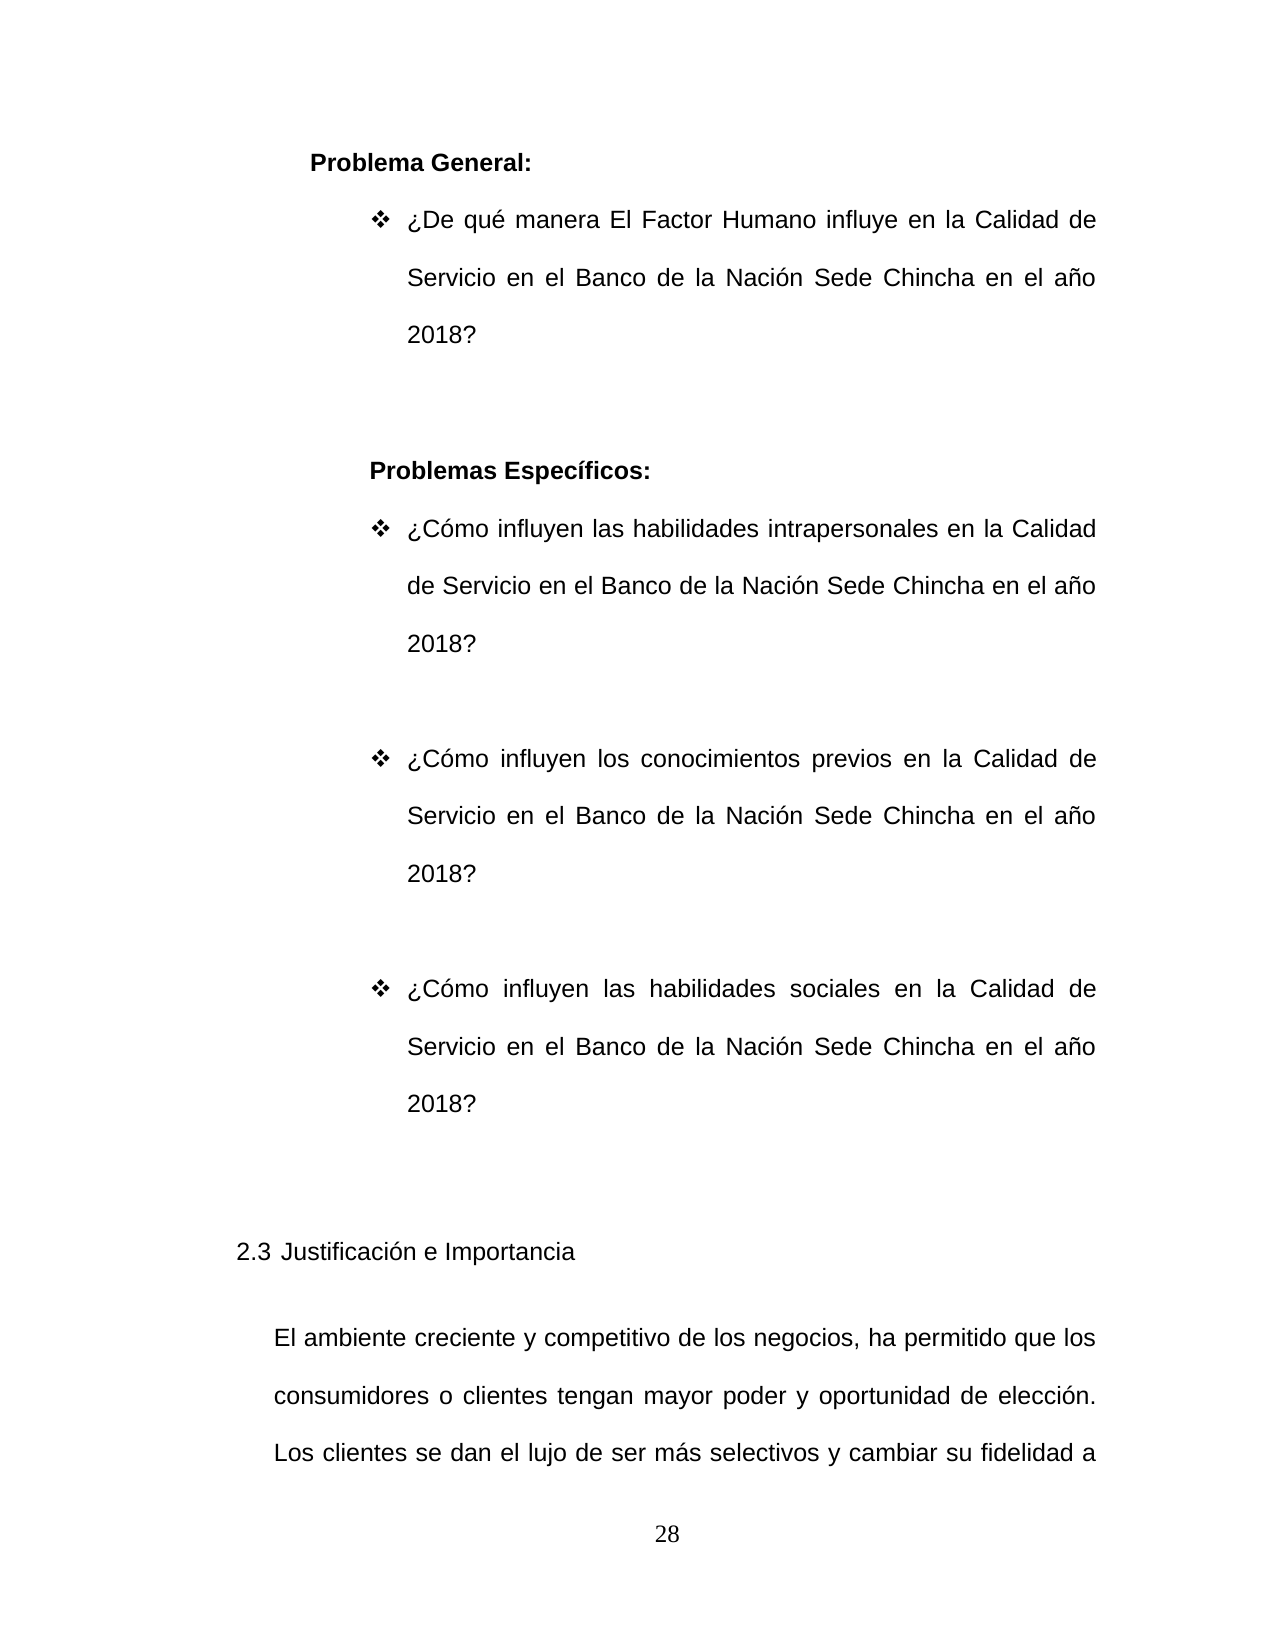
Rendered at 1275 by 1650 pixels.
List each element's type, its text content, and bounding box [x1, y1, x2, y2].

list ¿De qué manera El Factor Humano influye en la Calidad de Servicio en el Banco de la Nación Sede Chincha en el año 2018? [369, 205, 1098, 349]
list Justificación e Importancia [236, 1237, 1098, 1266]
subtitle Problemas Específicos: [296, 456, 1098, 485]
list ¿Cómo influyen las habilidades sociales en la Calidad de Servicio en el Banco de la Nación Sede Chincha en el año 2018? [369, 974, 1098, 1118]
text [274, 1323, 1098, 1467]
list ¿Cómo influyen los conocimientos previos en la Calidad de Servicio en el Banco de la Nación Sede Chincha en el año 2018? [369, 744, 1098, 888]
subtitle Problema General: [236, 148, 1098, 176]
list ¿Cómo influyen las habilidades intrapersonales en la Calidad de Servicio en el Banco de la Nación Sede Chincha en el año 2018? [369, 514, 1098, 657]
